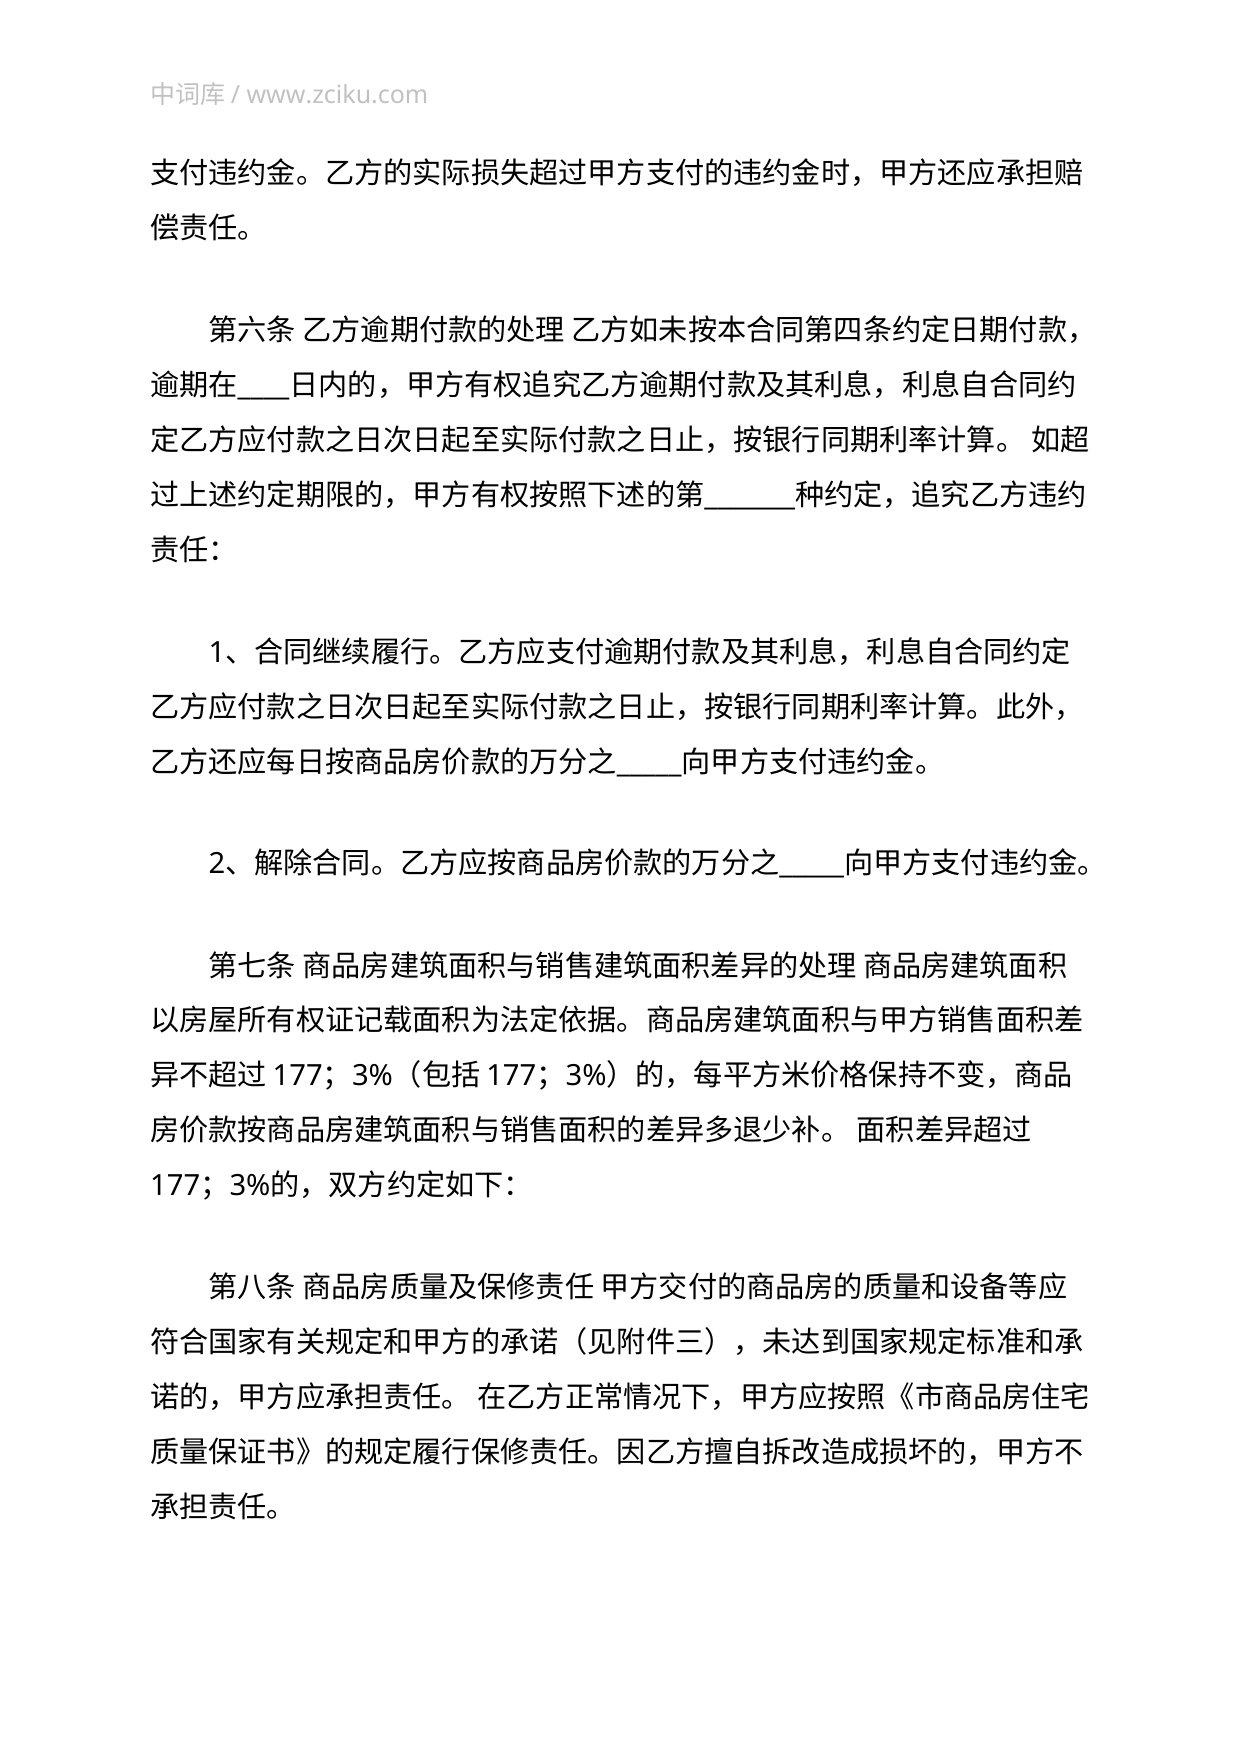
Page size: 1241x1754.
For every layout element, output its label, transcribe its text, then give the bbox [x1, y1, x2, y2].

text 第六条 乙方逾期付款的处理 乙方如未按本合同第四条约定日期付款，逾期在____日内的，甲方有权追究乙方逾期付款及其利息，利息自合同约定乙方应付款之日次日起至实际付款之日止，按银行同期利率计算。 如超过上述约定期限的，甲方有权按照下述的第_______种约定，追究乙方违约责任： [150, 307, 1090, 569]
text 2、解除合同。乙方应按商品房价款的万分之_____向甲方支付违约金。 [150, 840, 1090, 882]
text 第七条 商品房建筑面积与销售建筑面积差异的处理 商品房建筑面积以房屋所有权证记载面积为法定依据。商品房建筑面积与甲方销售面积差异不超过177；3%（包括177；3%）的，每平方米价格保持不变，商品房价款按商品房建筑面积与销售面积的差异多退少补。 面积差异超过177；3%的，双方约定如下： [150, 942, 1090, 1204]
text 1、合同继续履行。乙方应支付逾期付款及其利息，利息自合同约定乙方应付款之日次日起至实际付款之日止，按银行同期利率计算。此外，乙方还应每日按商品房价款的万分之_____向甲方支付违约金。 [150, 628, 1090, 781]
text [150, 150, 1090, 247]
text 第八条 商品房质量及保修责任 甲方交付的商品房的质量和设备等应符合国家有关规定和甲方的承诺（见附件三），未达到国家规定标准和承诺的，甲方应承担责任。 在乙方正常情况下，甲方应按照《市商品房住宅质量保证书》的规定履行保修责任。因乙方擅自拆改造成损坏的，甲方不承担责任。 [150, 1264, 1090, 1526]
